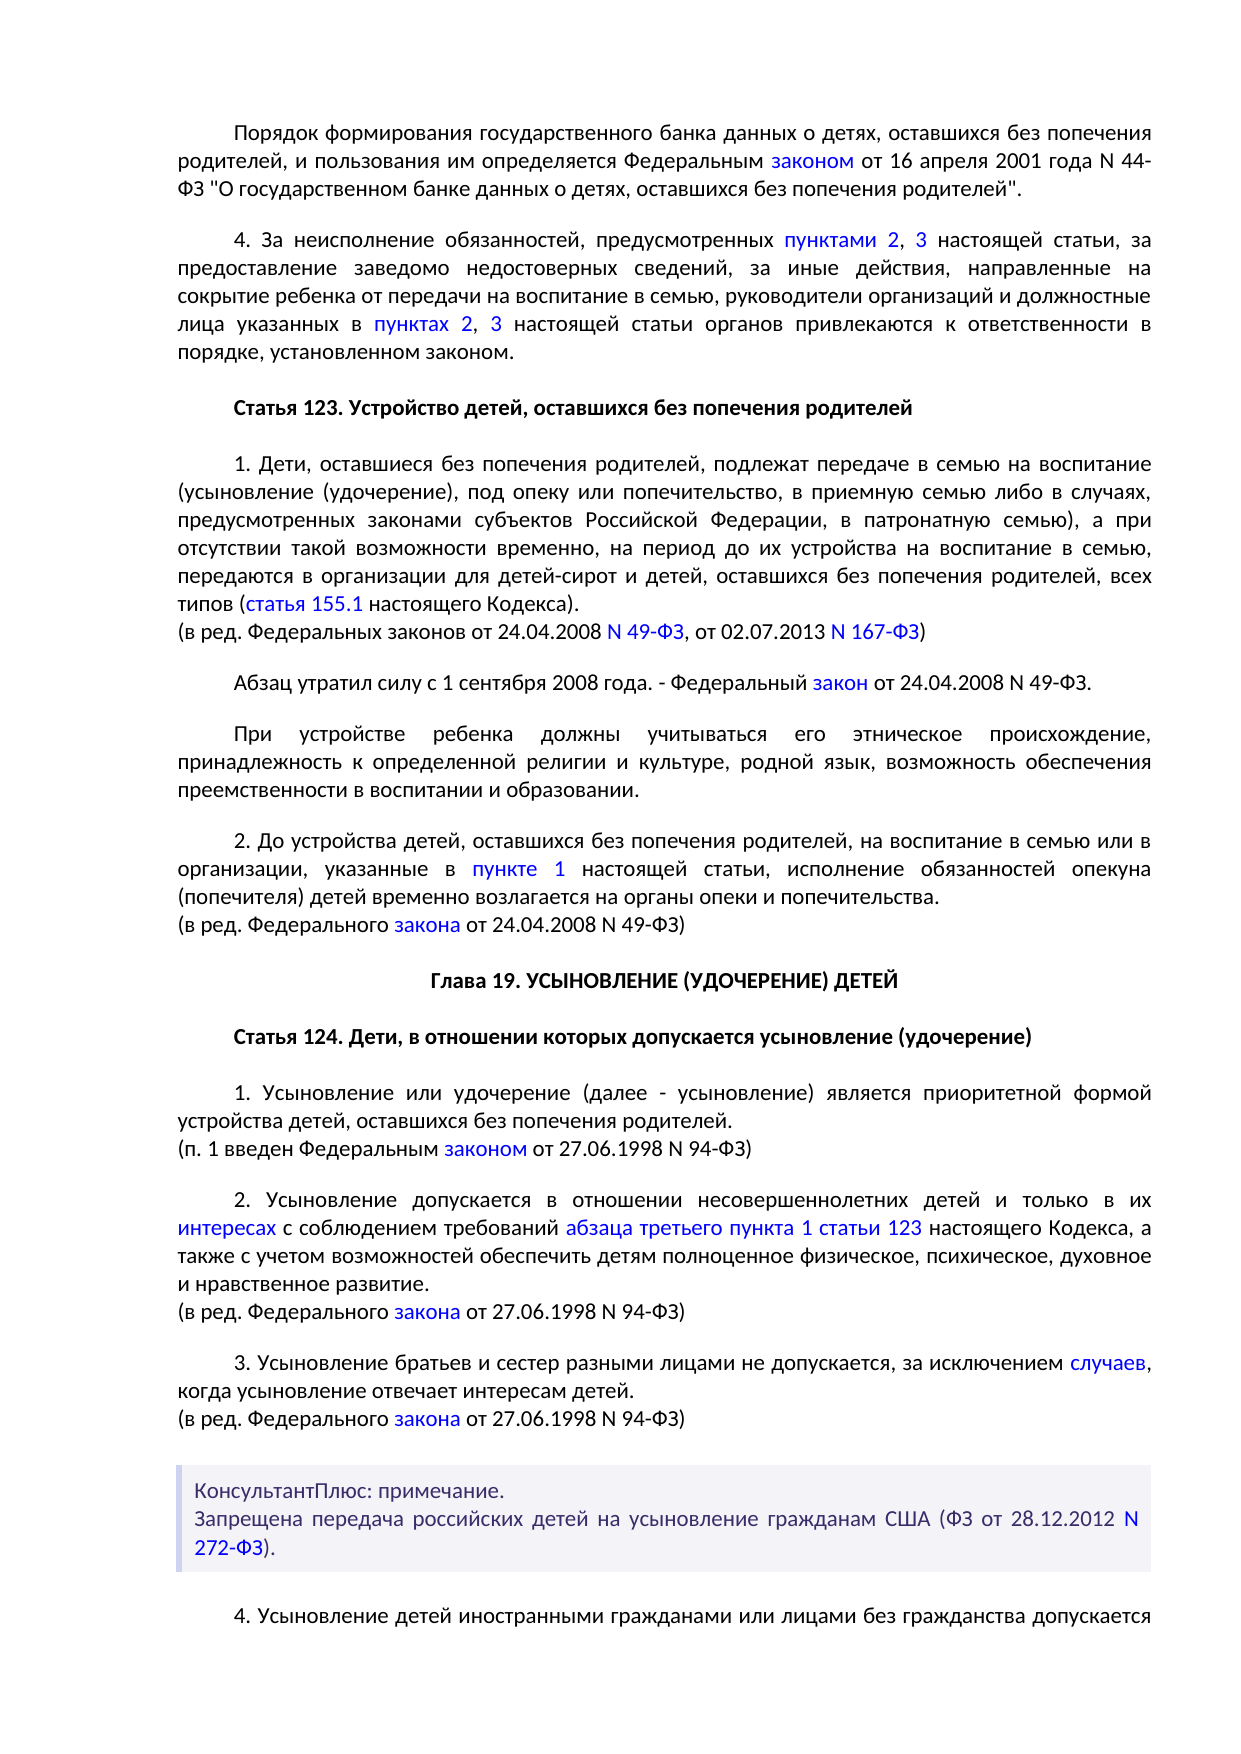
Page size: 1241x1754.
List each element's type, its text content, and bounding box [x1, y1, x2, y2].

text 1. Усыновление или удочерение (далее - усыновление) является приоритетной формой устройства детей, оставшихся без попечения родителей. [177, 1078, 1152, 1134]
text 2. До устройства детей, оставшихся без попечения родителей, на воспитание в семью или в организации, указанные в пункте 1 настоящей статьи, исполнение обязанностей опекуна (попечителя) детей временно возлагается на органы опеки и попечительства. [177, 826, 1152, 910]
table_header [182, 1465, 194, 1572]
text При устройстве ребенка должны учитываться его этническое происхождение, принадлежность к определенной религии и культуре, родной язык, возможность обеспечения преемственности в воспитании и образовании. [177, 719, 1152, 803]
text Абзац утратил силу с 1 сентября 2008 года. - Федеральный закон от 24.04.2008 N 49-ФЗ. [177, 668, 1152, 696]
table_header [1139, 1465, 1151, 1572]
text 3. Усыновление братьев и сестер разными лицами не допускается, за исключением случаев, когда усыновление отвечает интересам детей. [177, 1348, 1152, 1404]
text 2. Усыновление допускается в отношении несовершеннолетних детей и только в их интересах с соблюдением требований абзаца третьего пункта 1 статьи 123 настоящего Кодекса, а также с учетом возможностей обеспечить детям полноценное физическое, психическое, духовное и нравственное развитие. [177, 1185, 1152, 1297]
text (п. 1 введен Федеральным законом от 27.06.1998 N 94-ФЗ) [177, 1134, 1152, 1162]
title Глава 19. УСЫНОВЛЕНИЕ (УДОЧЕРЕНИЕ) ДЕТЕЙ [177, 966, 1152, 994]
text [177, 1602, 1152, 1629]
table_header [176, 1465, 182, 1572]
text Порядок формирования государственного банка данных о детях, оставшихся без попечения родителей, и пользования им определяется Федеральным законом от 16 апреля 2001 года N 44-ФЗ "О государственном банке данных о детях, оставшихся без попечения родителей". [177, 118, 1152, 202]
table_header КонсультантПлюс: примечание. Запрещена передача российских детей на усыновление гражданам США (ФЗ от 28.12.2012 N 272-ФЗ). [194, 1465, 1139, 1572]
text (в ред. Федерального закона от 24.04.2008 N 49-ФЗ) [177, 910, 1152, 938]
text (в ред. Федеральных законов от 24.04.2008 N 49-ФЗ, от 02.07.2013 N 167-ФЗ) [177, 617, 1152, 645]
title Статья 124. Дети, в отношении которых допускается усыновление (удочерение) [177, 1022, 1152, 1050]
text (в ред. Федерального закона от 27.06.1998 N 94-ФЗ) [177, 1297, 1152, 1326]
text 1. Дети, оставшиеся без попечения родителей, подлежат передаче в семью на воспитание (усыновление (удочерение), под опеку или попечительство, в приемную семью либо в случаях, предусмотренных законами субъектов Российской Федерации, в патронатную семью), а при отсутствии такой возможности временно, на период до их устройства на воспитание в семью, передаются в организации для детей-сирот и детей, оставшихся без попечения родителей, всех типов (статья 155.1 настоящего Кодекса). [177, 449, 1152, 617]
text 4. За неисполнение обязанностей, предусмотренных пунктами 2, 3 настоящей статьи, за предоставление заведомо недостоверных сведений, за иные действия, направленные на сокрытие ребенка от передачи на воспитание в семью, руководители организаций и должностные лица указанных в пунктах 2, 3 настоящей статьи органов привлекаются к ответственности в порядке, установленном законом. [177, 225, 1152, 365]
title Статья 123. Устройство детей, оставшихся без попечения родителей [177, 393, 1152, 421]
text (в ред. Федерального закона от 27.06.1998 N 94-ФЗ) [177, 1404, 1152, 1432]
